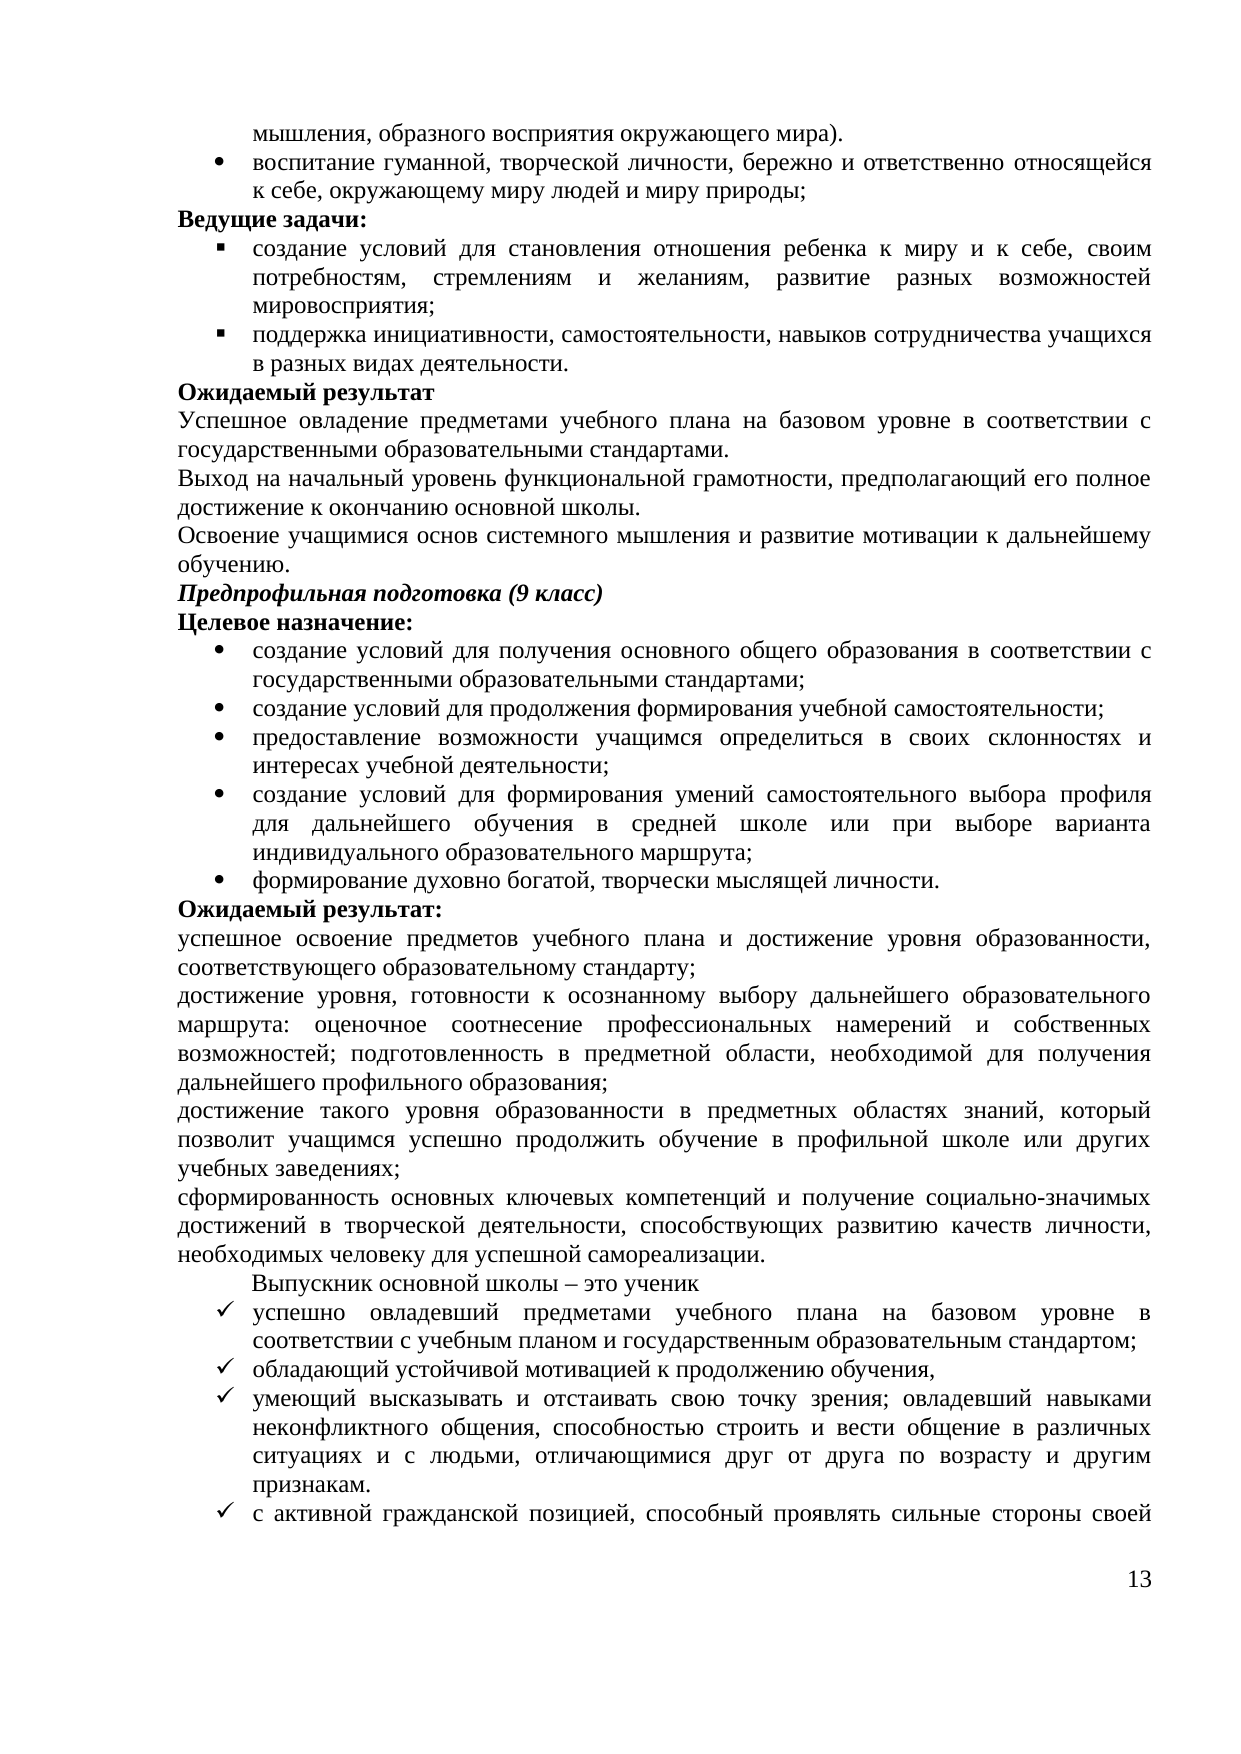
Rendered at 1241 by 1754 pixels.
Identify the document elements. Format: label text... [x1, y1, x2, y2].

text Успешное овладение предметами учебного плана на базовом уровне в соответствии с государственными образовательными стандартами. [177, 406, 1152, 463]
list воспитание гуманной, творческой личности, бережно и ответственно относящейся к себе, окружающему миру людей и миру природы; [215, 147, 1152, 204]
list создание условий для становления отношения ребенка к миру и к себе, своим потребностям, стремлениям и желаниям, развитие разных возможностей мировосприятия; [215, 233, 1152, 319]
list умеющий высказывать и отстаивать свою точку зрения; овладевший навыками неконфликтного общения, способностью строить и вести общение в различных ситуациях и с людьми, отличающимися друг от друга по возрасту и другим признакам. [215, 1383, 1152, 1498]
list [215, 118, 1152, 147]
list создание условий для продолжения формирования учебной самостоятельности; [215, 693, 1152, 722]
list создание условий для получения основного общего образования в соответствии с государственными образовательными стандартами; [215, 636, 1152, 693]
list предоставление возможности учащимся определиться в своих склонностях и интересах учебной деятельности; [215, 722, 1152, 779]
text Ведущие задачи: [177, 204, 1152, 233]
text Предпрофильная подготовка (9 класс) [177, 578, 1152, 607]
text Ожидаемый результат [177, 377, 1152, 406]
list успешно овладевший предметами учебного плана на базовом уровне в соответствии с учебным планом и государственным образовательным стандартом; [215, 1297, 1152, 1354]
text Выход на начальный уровень функциональной грамотности, предполагающий его полное достижение к окончанию основной школы. [177, 463, 1152, 521]
text достижение такого уровня образованности в предметных областях знаний, который позволит учащимся успешно продолжить обучение в профильной школе или других учебных заведениях; [177, 1096, 1152, 1182]
text успешное освоение предметов учебного плана и достижение уровня образованности, соответствующего образовательному стандарту; [177, 923, 1152, 981]
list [215, 1498, 1152, 1527]
text Целевое назначение: [177, 607, 1152, 636]
text Освоение учащимися основ системного мышления и развитие мотивации к дальнейшему обучению. [177, 521, 1152, 578]
list создание условий для формирования умений самостоятельного выбора профиля для дальнейшего обучения в средней школе или при выборе варианта индивидуального образовательного маршрута; [215, 779, 1152, 866]
text Ожидаемый результат: [177, 894, 1152, 923]
text достижение уровня, готовности к осознанному выбору дальнейшего образовательного маршрута: оценочное соотнесение профессиональных намерений и собственных возможностей; подготовленность в предметной области, необходимой для получения дальнейшего профильного образования; [177, 981, 1152, 1096]
list поддержка инициативности, самостоятельности, навыков сотрудничества учащихся в разных видах деятельности. [215, 319, 1152, 377]
list формирование духовно богатой, творчески мыслящей личности. [215, 866, 1152, 894]
text Выпускник основной школы – это ученик [177, 1268, 1152, 1297]
text сформированность основных ключевых компетенций и получение социально-значимых достижений в творческой деятельности, способствующих развитию качеств личности, необходимых человеку для успешной самореализации. [177, 1182, 1152, 1268]
list обладающий устойчивой мотивацией к продолжению обучения, [215, 1354, 1152, 1383]
